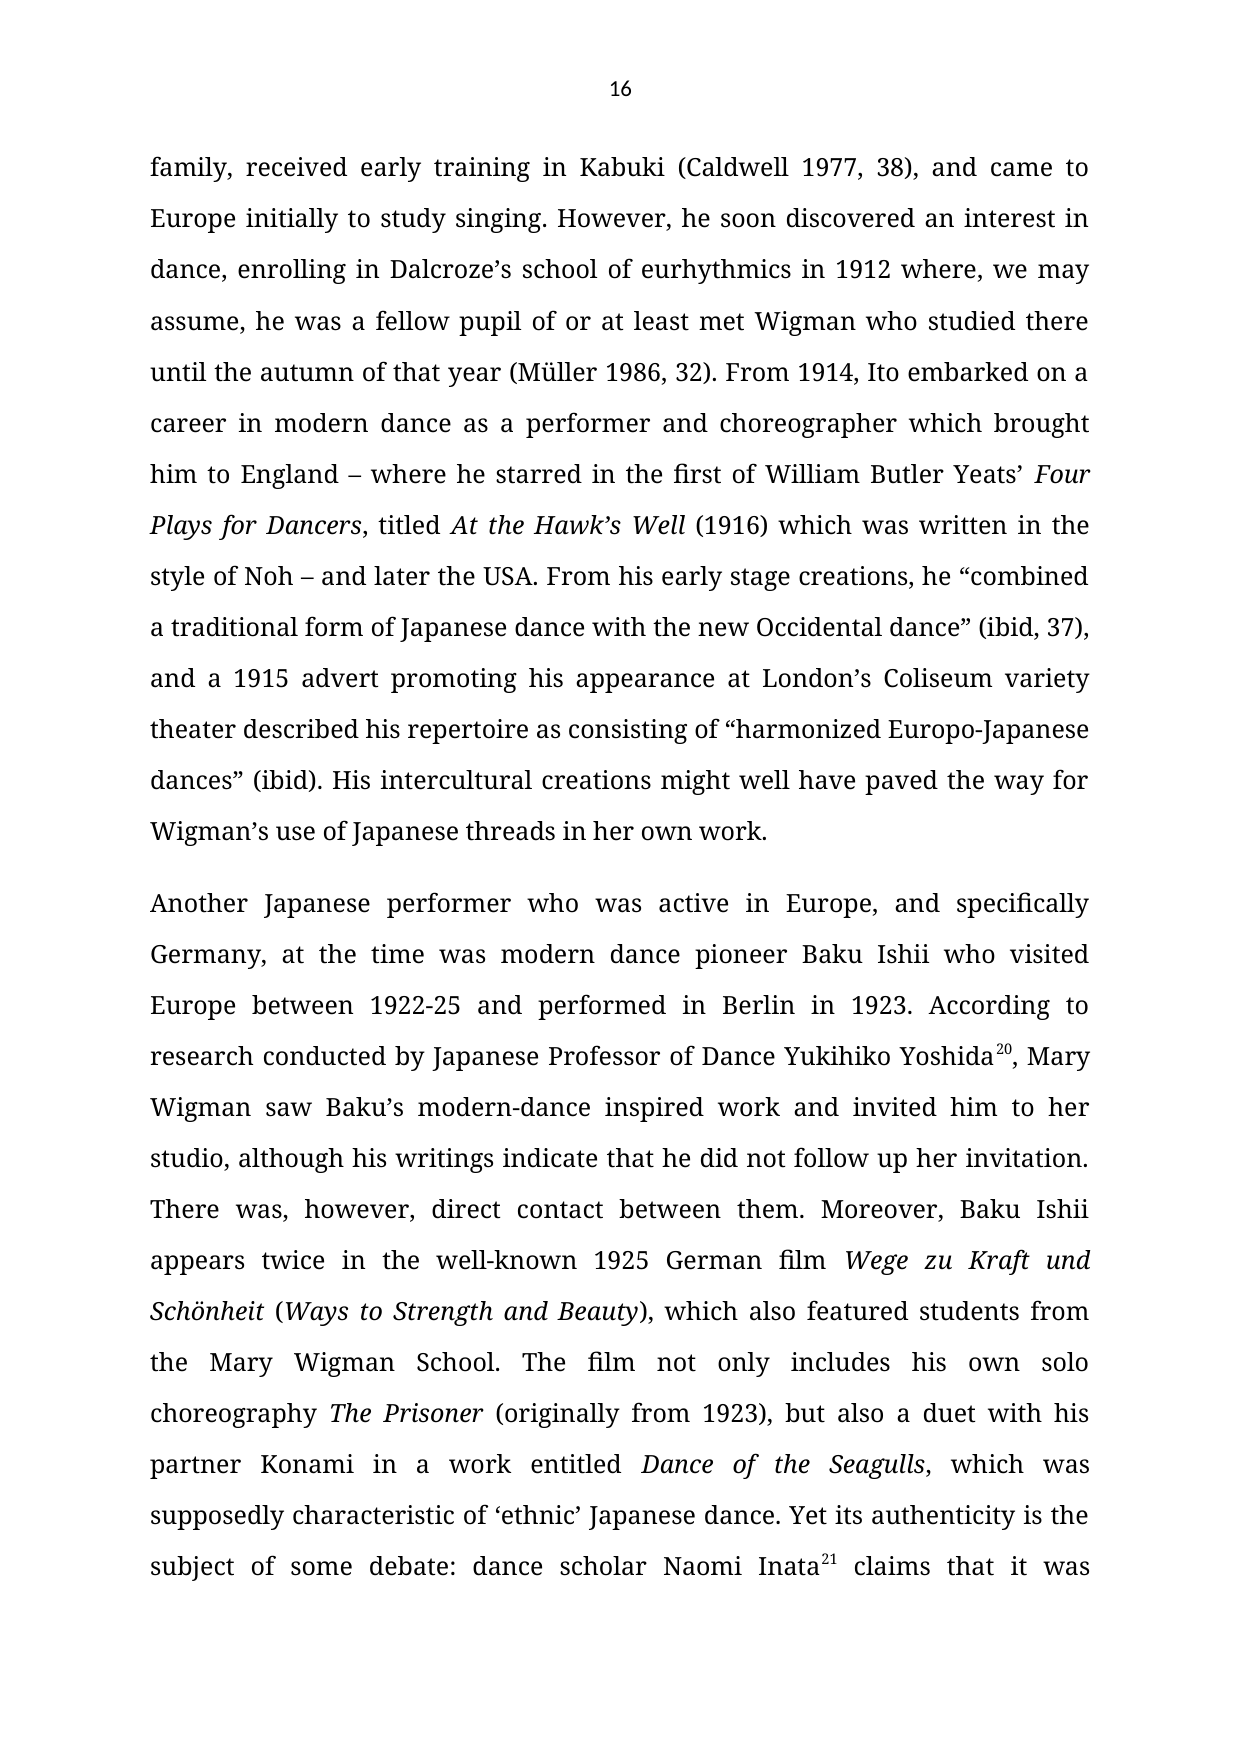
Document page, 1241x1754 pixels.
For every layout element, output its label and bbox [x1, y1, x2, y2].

text [150, 885, 1090, 1583]
text [150, 150, 1090, 848]
